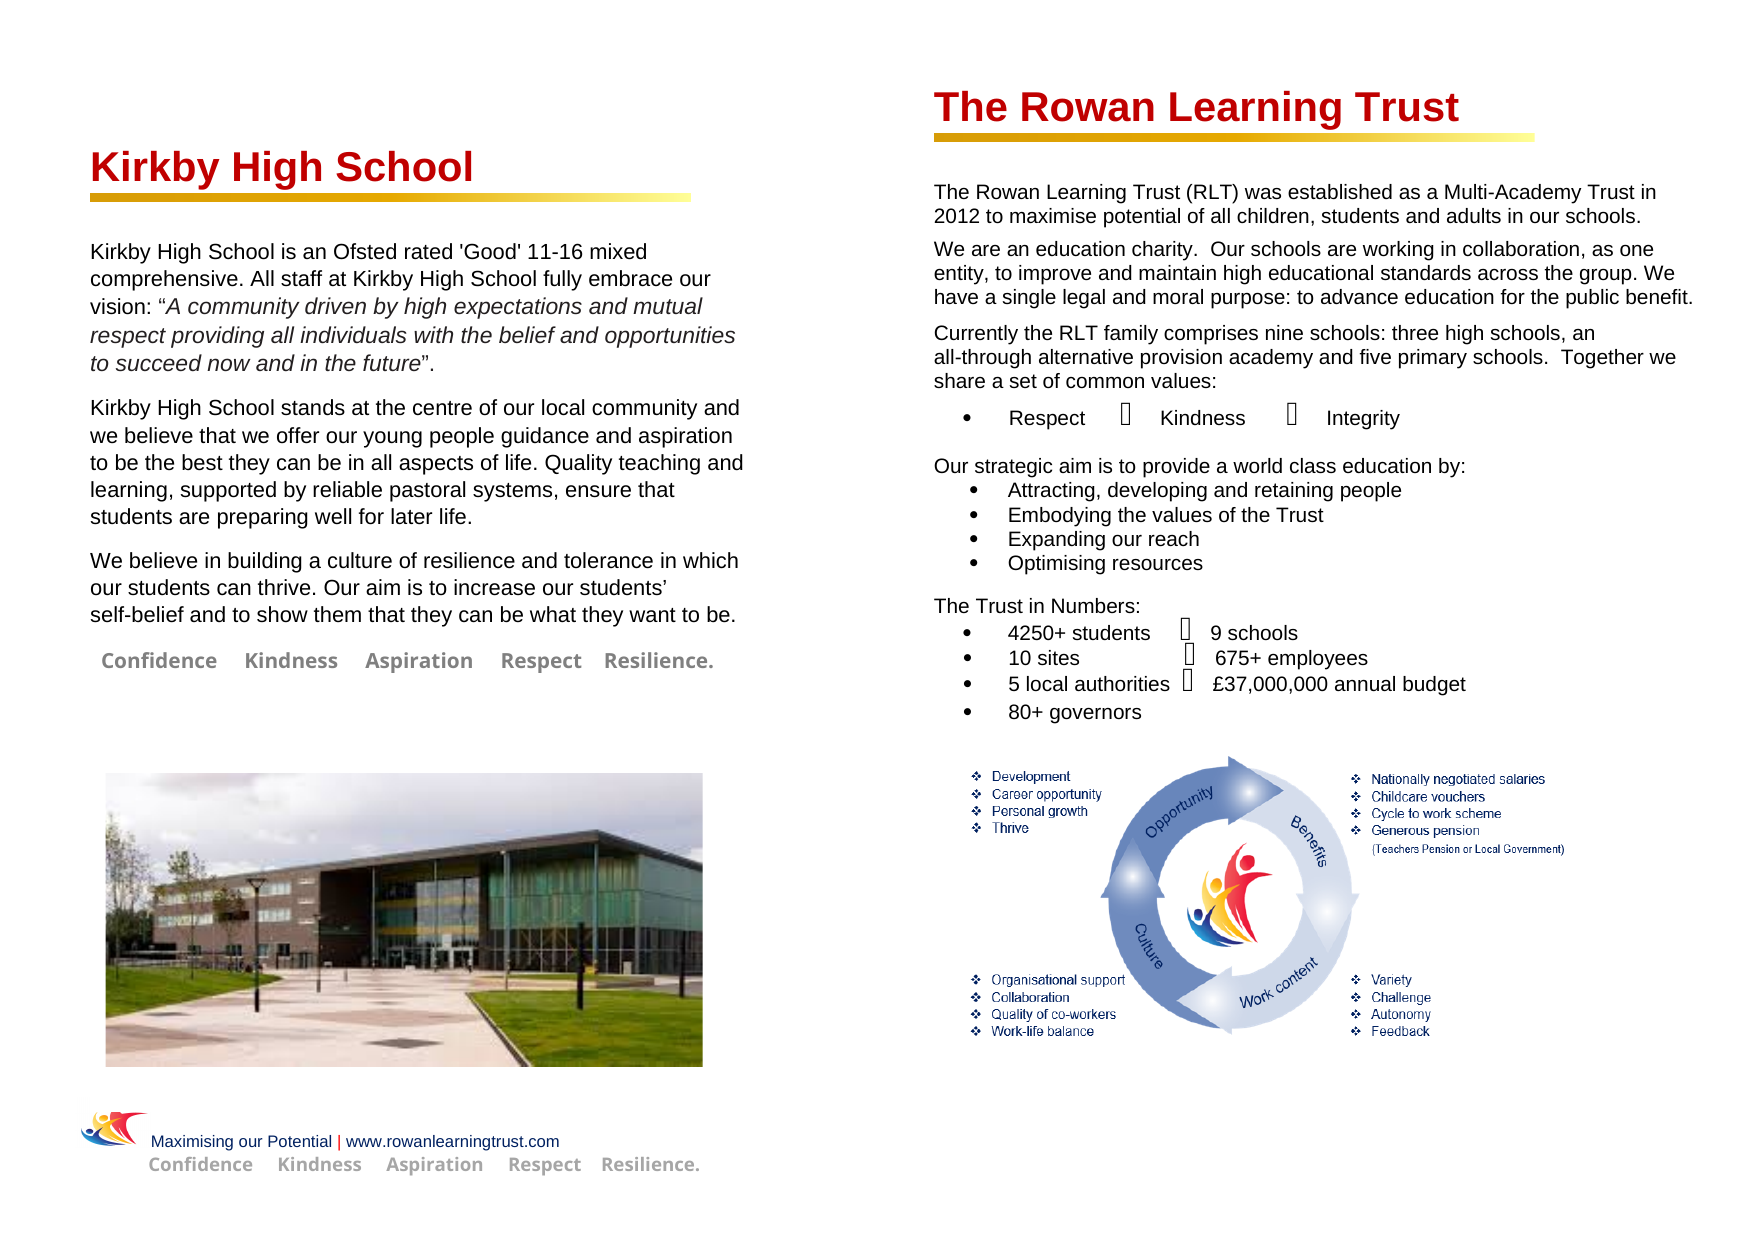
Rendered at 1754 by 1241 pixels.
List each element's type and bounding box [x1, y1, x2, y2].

picture [105, 773, 703, 1067]
picture [966, 751, 1572, 1066]
picture [75, 1097, 151, 1148]
